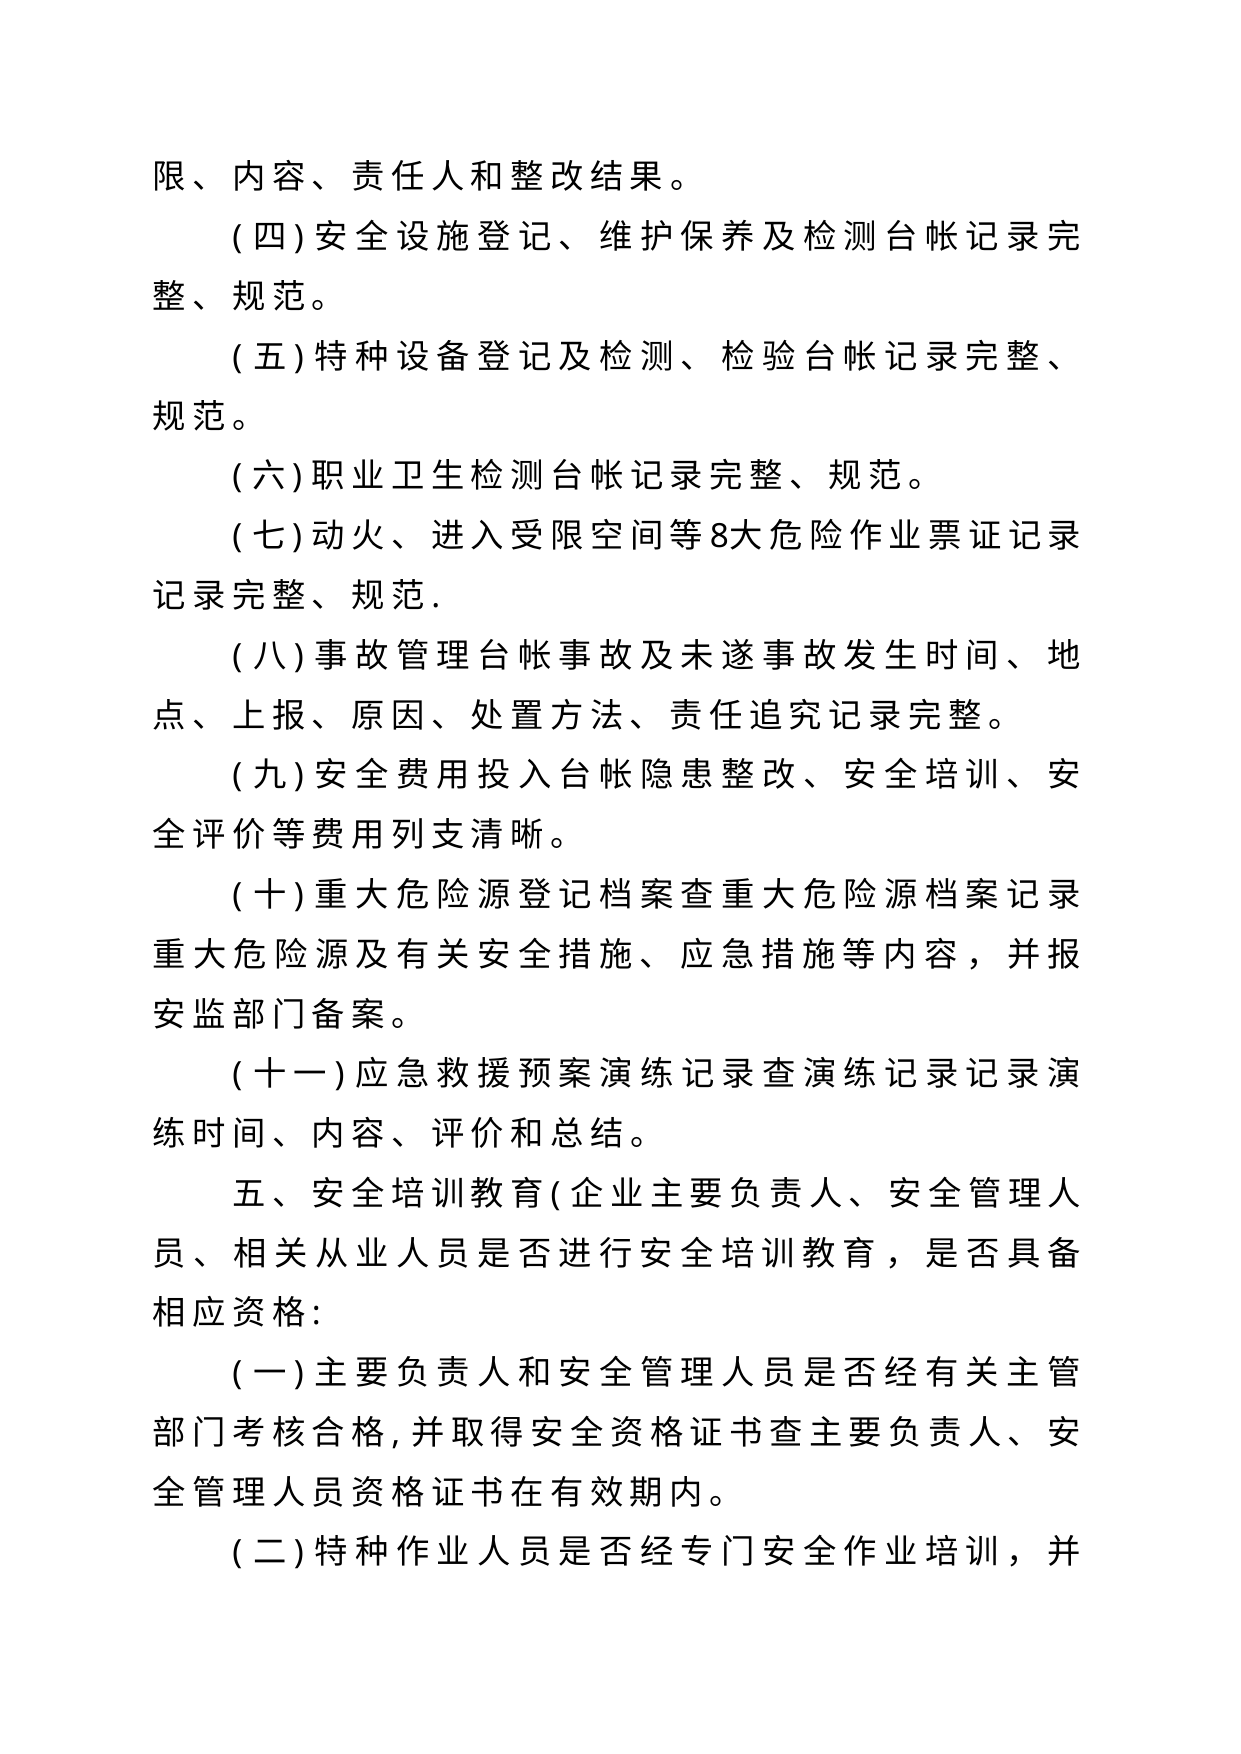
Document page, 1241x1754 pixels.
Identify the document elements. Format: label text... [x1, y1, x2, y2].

text (十)重大危险源登记档案查重大危险源档案记录重大危险源及有关安全措施、应急措施等内容，并报安监部门备案。 [152, 862, 1088, 1041]
text (九)安全费用投入台帐隐患整改、安全培训、安全评价等费用列支清晰。 [152, 742, 1088, 862]
text (八)事故管理台帐事故及未遂事故发生时间、地点、上报、原因、处置方法、责任追究记录完整。 [152, 623, 1088, 742]
text (十一)应急救援预案演练记录查演练记录记录演练时间、内容、评价和总结。 [152, 1041, 1088, 1161]
text (五)特种设备登记及检测、检验台帐记录完整、规范。 [152, 324, 1088, 443]
text (一)主要负责人和安全管理人员是否经有关主管部门考核合格,并取得安全资格证书查主要负责人、安全管理人员资格证书在有效期内。 [152, 1340, 1088, 1520]
text (六)职业卫生检测台帐记录完整、规范。 [152, 443, 1088, 503]
text (四)安全设施登记、维护保养及检测台帐记录完整、规范。 [152, 204, 1088, 324]
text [152, 144, 1088, 204]
text (七)动火、进入受限空间等8大危险作业票证记录记录完整、规范. [152, 503, 1088, 623]
text 五、安全培训教育(企业主要负责人、安全管理人员、相关从业人员是否进行安全培训教育，是否具备相应资格: [152, 1161, 1088, 1340]
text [152, 1520, 1088, 1579]
